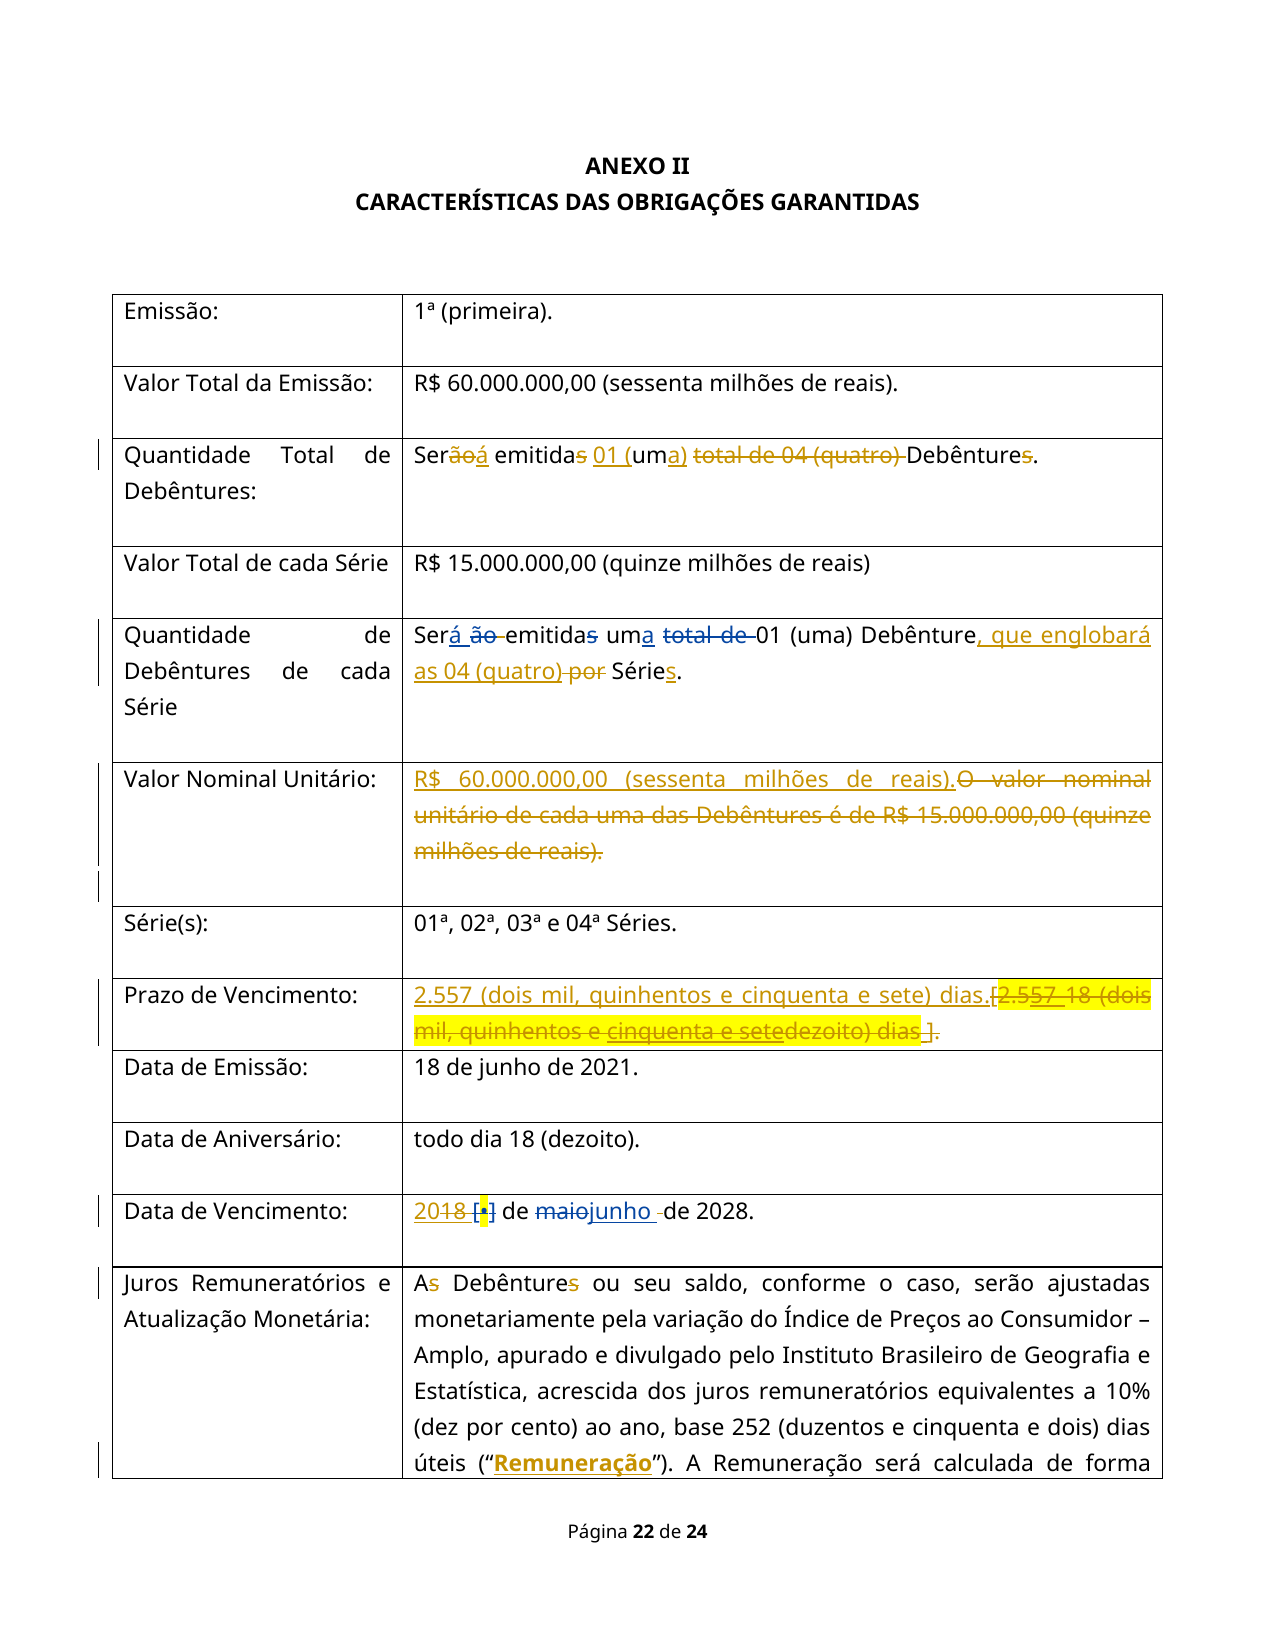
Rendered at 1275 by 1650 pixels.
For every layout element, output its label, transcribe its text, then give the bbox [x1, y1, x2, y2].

text CARACTERÍSTICAS DAS OBRIGAÇÕES GARANTIDAS [112, 186, 1162, 217]
table_cell R$ 15.000.000,00 (quinze milhões de reais) [403, 547, 1162, 618]
table_cell 01ª, 02ª, 03ª e 04ª Séries. [403, 907, 1162, 978]
table_cell Data de Aniversário: [113, 1123, 402, 1194]
table_cell Prazo de Vencimento: [113, 979, 402, 1050]
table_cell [113, 1268, 402, 1478]
table_header 1ª (primeira). [403, 295, 1162, 366]
table_header Emissão: [113, 295, 402, 366]
table_cell Valor Nominal Unitário: [113, 763, 402, 906]
table_cell Seremitida um 01 (uma) Debênture Série. [403, 619, 1162, 762]
table_cell [403, 763, 1162, 906]
table_cell Ser emitida um Debênture. [403, 439, 1162, 546]
table_cell R$ 60.000.000,00 (sessenta milhões de reais). [403, 367, 1162, 438]
table_cell Valor Total da Emissão: [113, 367, 402, 438]
text ANEXO II [112, 150, 1162, 181]
table_cell Data de Vencimento: [113, 1195, 402, 1266]
table_cell Série(s): [113, 907, 402, 978]
table_cell 18 de junho de 2021. [403, 1051, 1162, 1122]
table_cell [403, 979, 1162, 1050]
table_cell Quantidade Total de Debêntures: [113, 439, 402, 546]
table_cell Valor Total de cada Série [113, 547, 402, 618]
table_cell de de 2028. [403, 1195, 1162, 1266]
table_cell Data de Emissão: [113, 1051, 402, 1122]
table_cell todo dia 18 (dezoito). [403, 1123, 1162, 1194]
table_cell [403, 1268, 1162, 1478]
table_cell Quantidade de Debêntures de cada Série [113, 619, 402, 762]
